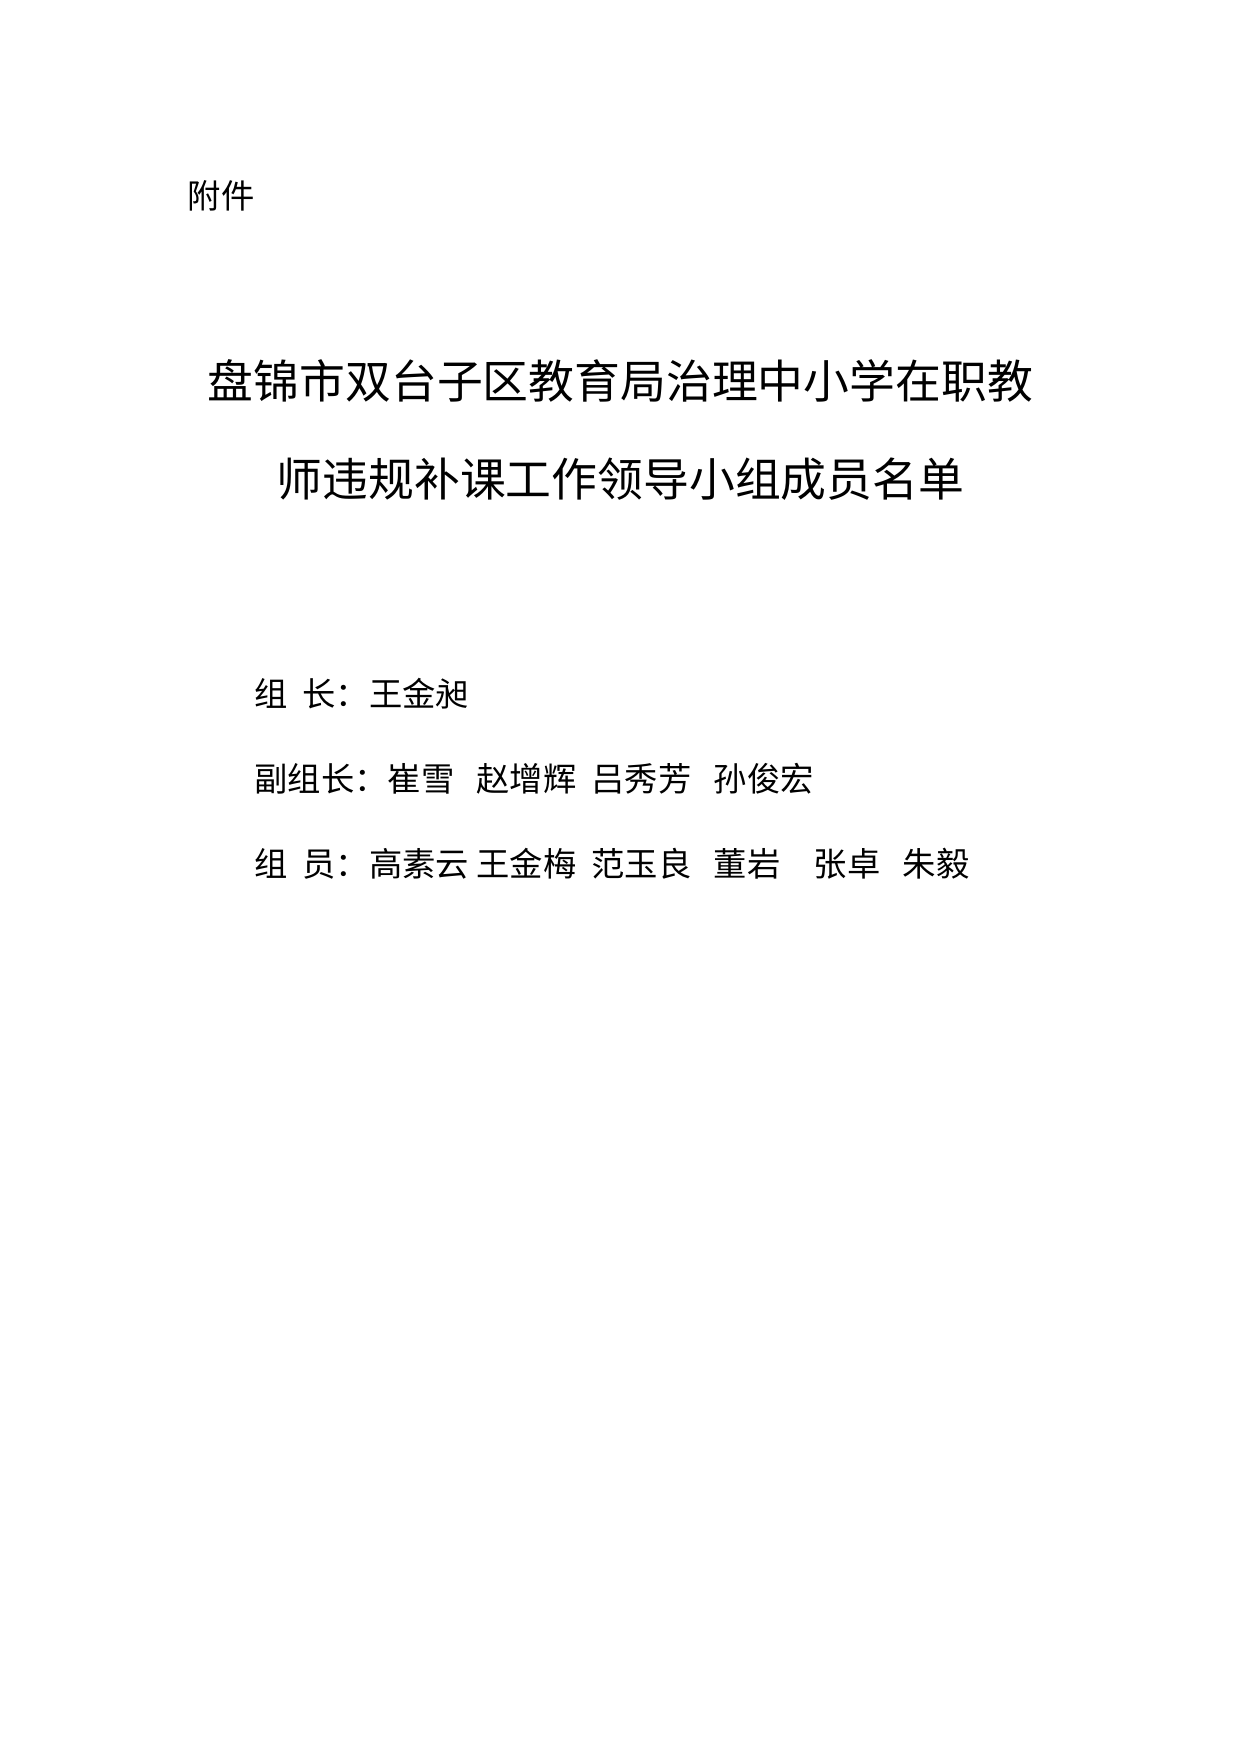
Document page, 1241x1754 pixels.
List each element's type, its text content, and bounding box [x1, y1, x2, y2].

text 组 长：王金昶 [187, 660, 1053, 725]
text 附件 [187, 162, 986, 227]
text 组 员：高素云 王金梅 范玉良 董岩 张卓 朱毅 [187, 829, 1053, 894]
text 盘锦市双台子区教育局治理中小学在职教师违规补课工作领导小组成员名单 [187, 330, 1053, 525]
text 副组长：崔雪 赵增辉 吕秀芳 孙俊宏 [187, 744, 1053, 809]
